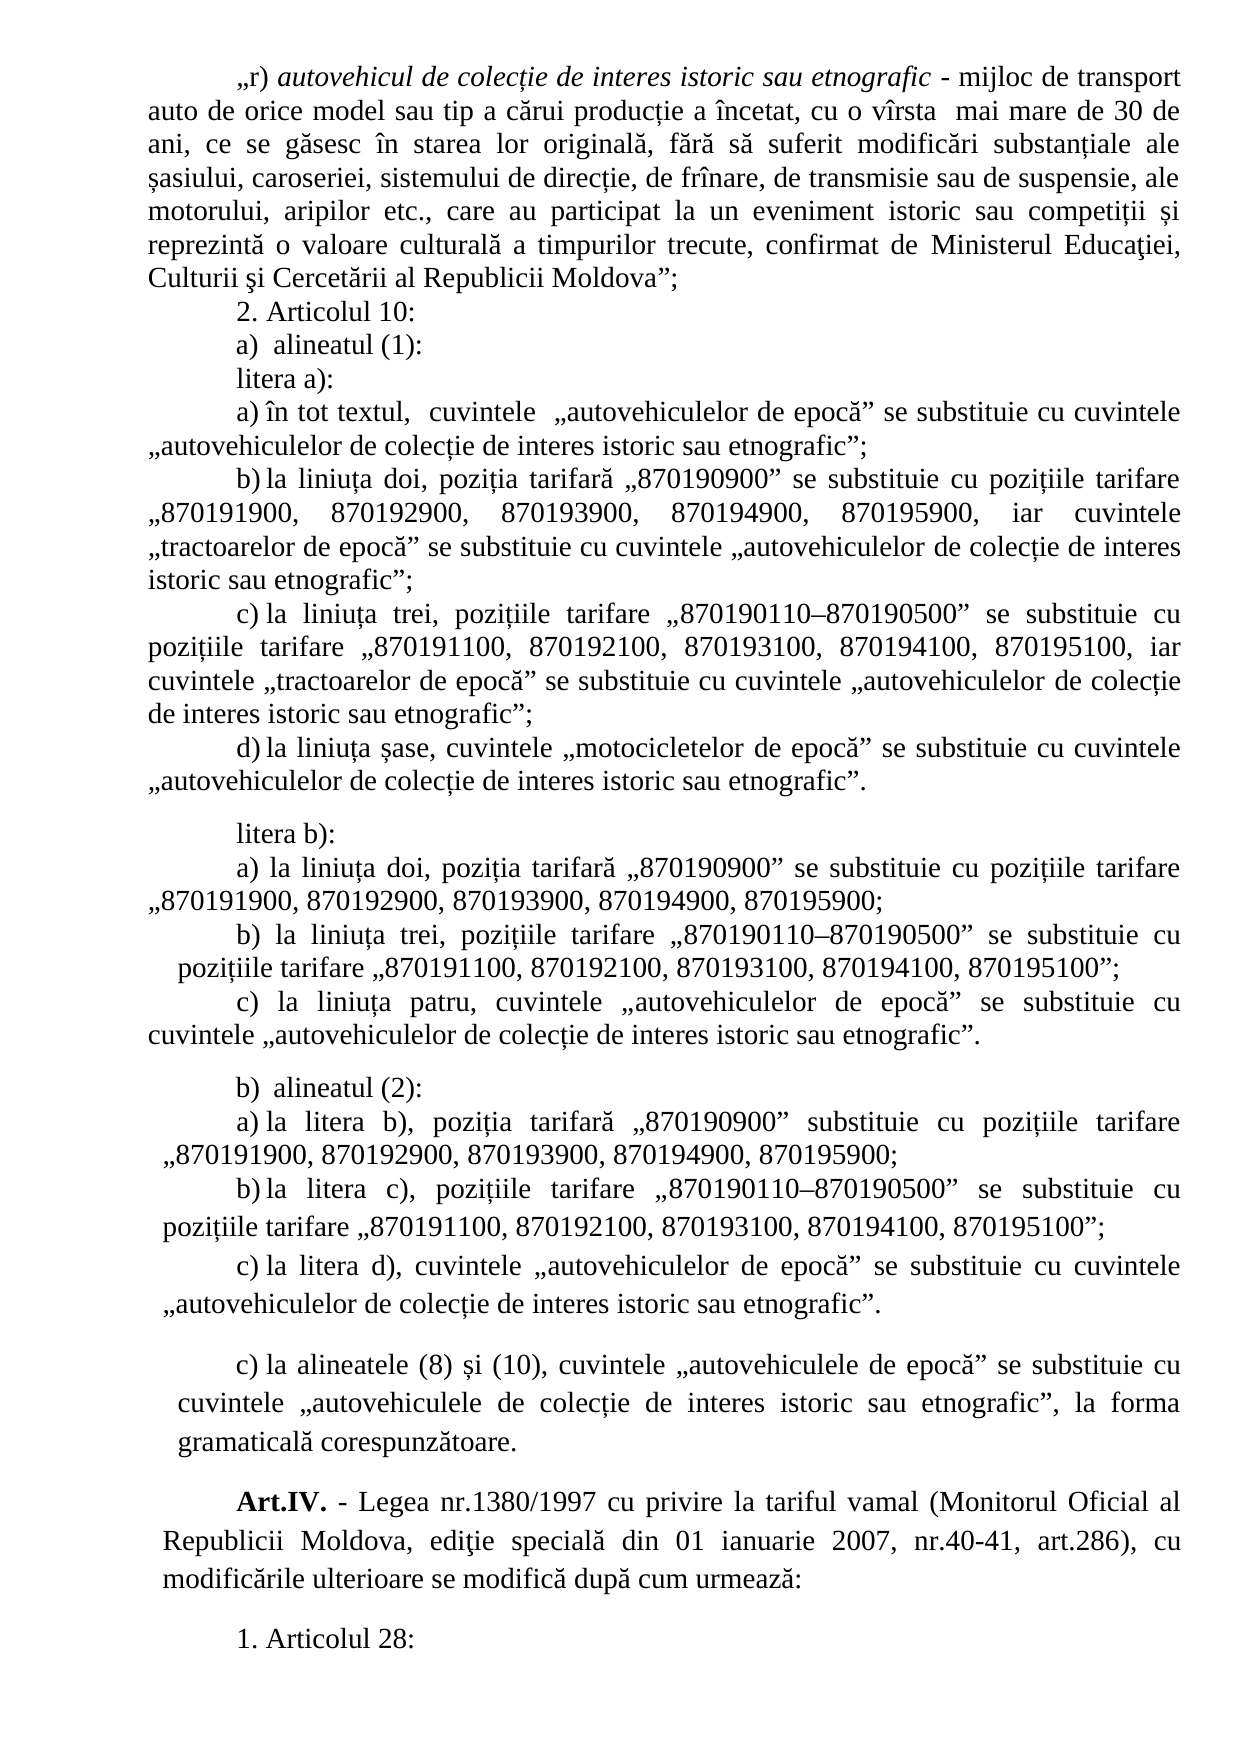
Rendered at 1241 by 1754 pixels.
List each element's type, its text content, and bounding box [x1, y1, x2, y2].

list alineatul (1): [236, 327, 1181, 361]
list litera b): [236, 816, 1181, 850]
text c) la liniuța patru, cuvintele „autovehiculelor de epocă” se substituie cu cuvintele „autovehiculelor de colecție de interes istoric sau etnografic”. [148, 984, 1181, 1051]
text a) la liniuța doi, poziția tarifară „870190900” se substituie cu pozițiile tarifare „870191900, 870192900, 870193900, 870194900, 870195900; [148, 850, 1181, 917]
list Articolul 10: [236, 294, 1181, 327]
list la litera d), cuvintele „autovehiculelor de epocă” se substituie cu cuvintele „autovehiculelor de colecție de interes istoric sau etnografic”. [162, 1248, 1181, 1320]
list la liniuța trei, pozițiile tarifare „870190110–870190500” se substituie cu pozițiile tarifare „870191100, 870192100, 870193100, 870194100, 870195100, iar cuvintele „tractoarelor de epocă” se substituie cu cuvintele „autovehiculelor de colecție de interes istoric sau etnografic”; [148, 596, 1181, 730]
list la litera b), poziția tarifară „870190900” substituie cu pozițiile tarifare „870191900, 870192900, 870193900, 870194900, 870195900; [162, 1104, 1181, 1171]
list la liniuța șase, cuvintele „motocicletelor de epocă” se substituie cu cuvintele „autovehiculelor de colecție de interes istoric sau etnografic”. [148, 730, 1181, 797]
list alineatul (2): [236, 1070, 1181, 1104]
list la alineatele (8) și (10), cuvintele „autovehiculele de epocă” se substituie cu cuvintele „autovehiculele de colecție de interes istoric sau etnografic”, la forma gramaticală corespunzătoare. [177, 1347, 1181, 1458]
list la litera c), pozițiile tarifare „870190110–870190500” se substituie cu pozițiile tarifare „870191100, 870192100, 870193100, 870194100, 870195100”; [162, 1171, 1181, 1243]
text b) la liniuța trei, pozițiile tarifare „870190110–870190500” se substituie cu pozițiile tarifare „870191100, 870192100, 870193100, 870194100, 870195100”; [177, 917, 1181, 984]
text 1. Articolul 28: [196, 1621, 1152, 1654]
list „r) autovehicul de colecție de interes istoric sau etnografic - mijloc de transport auto de orice model sau tip a cărui producție a încetat, cu o vîrsta mai mare de 30 de ani, ce se găsesc în starea lor originală, fără să suferit modificări substanțiale ale șasiului, caroseriei, sistemului de direcție, de frînare, de transmisie sau de suspensie, ale motorului, aripilor etc., care au participat la un eveniment istoric sau competiții și reprezintă o valoare culturală a timpurilor trecute, confirmat de Ministerul Educaţiei, Culturii şi Cercetării al Republicii Moldova”; [148, 59, 1181, 294]
list litera a): [222, 361, 1181, 394]
list în tot textul, cuvintele „autovehiculelor de epocă” se substituie cu cuvintele „autovehiculelor de colecție de interes istoric sau etnografic”; [148, 394, 1181, 462]
list Art.IV. - Legea nr.1380/1997 cu privire la tariful vamal (Monitorul Oficial al Republicii Moldova, ediţie specială din 01 ianuarie 2007, nr.40-41, art.286), cu modificările ulterioare se modifică după cum urmează: [162, 1484, 1181, 1595]
